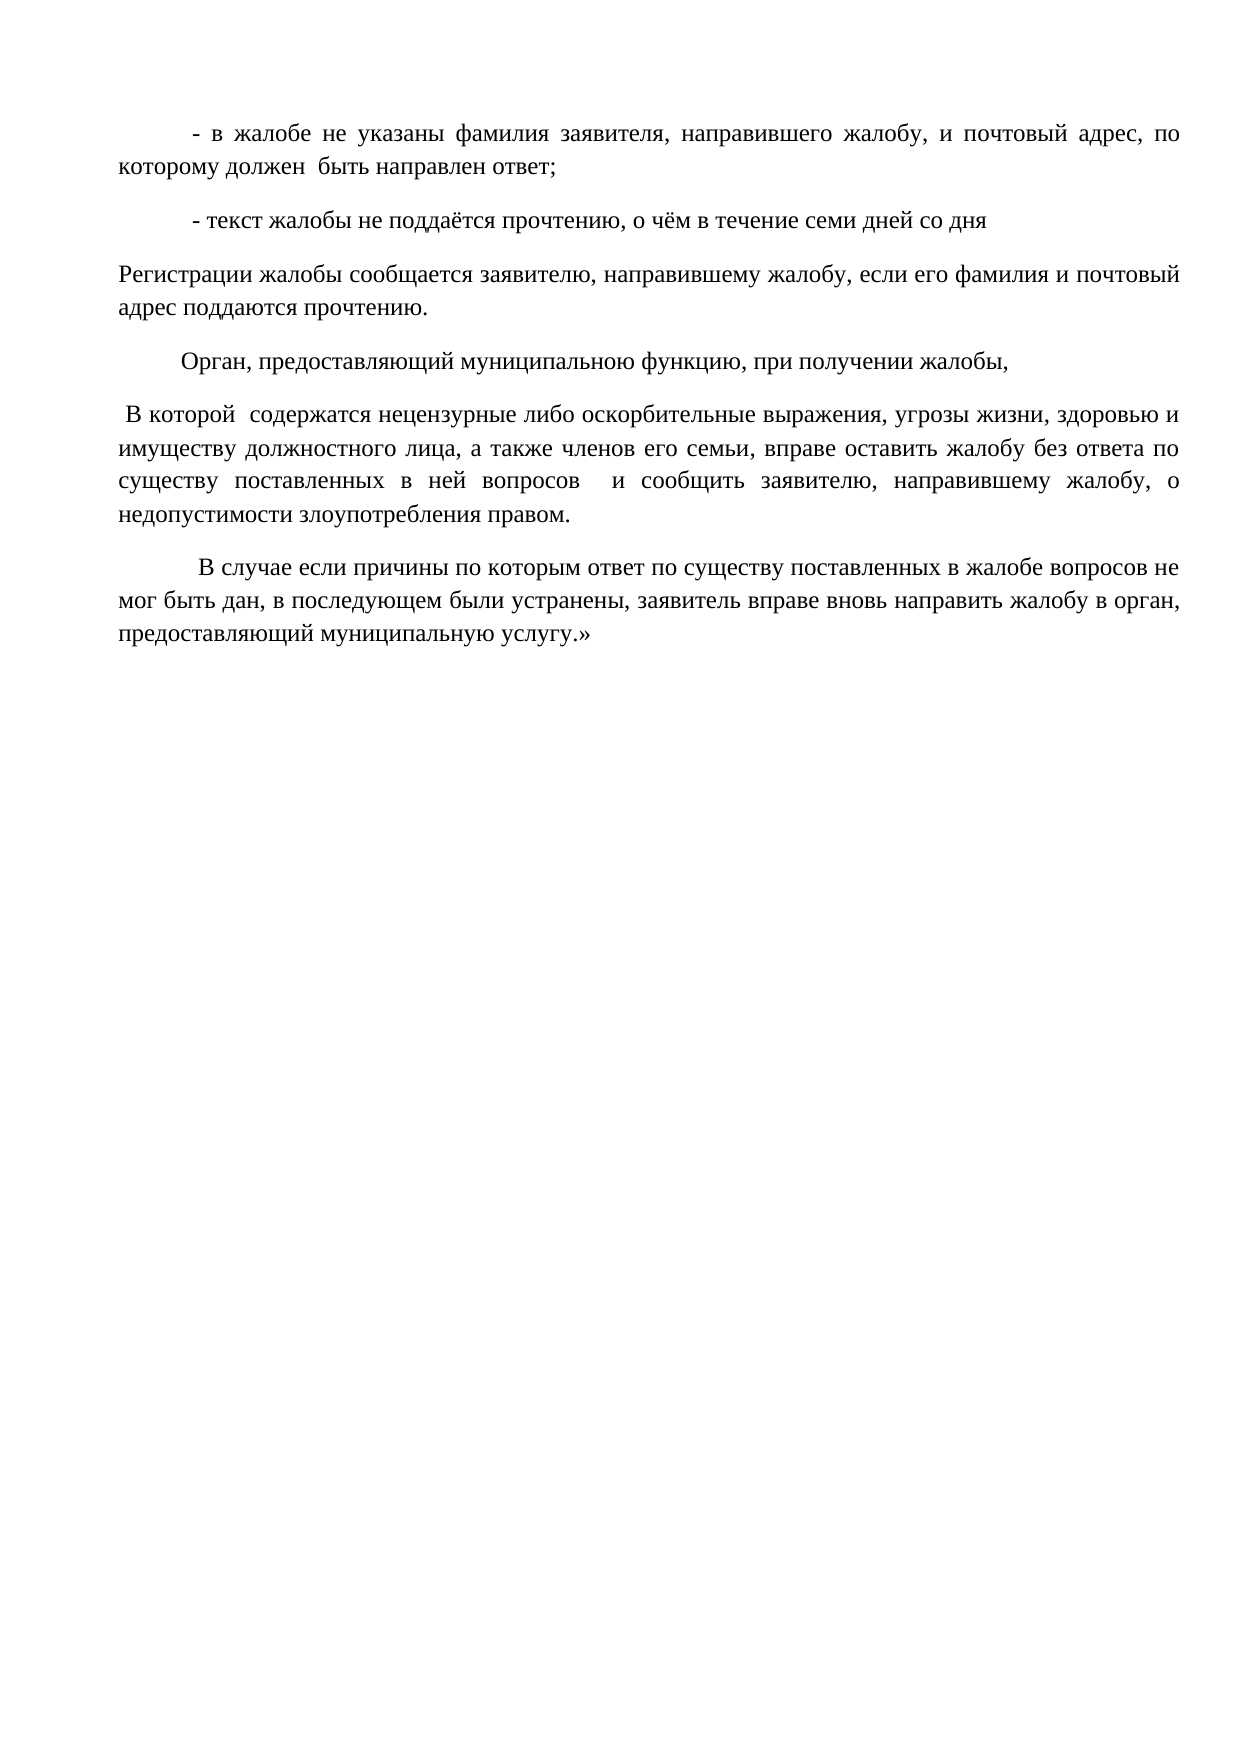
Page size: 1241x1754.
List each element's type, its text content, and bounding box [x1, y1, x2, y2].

text Регистрации жалобы сообщается заявителю, направившему жалобу, если его фамилия и почтовый адрес поддаются прочтению. [118, 259, 1181, 321]
text Орган, предоставляющий муниципальною функцию, при получении жалобы, [118, 346, 1181, 374]
text - в жалобе не указаны фамилия заявителя, направившего жалобу, и почтовый адрес, по которому должен быть направлен ответ; [118, 118, 1181, 180]
text - текст жалобы не поддаётся прочтению, о чём в течение семи дней со дня [118, 205, 1181, 234]
text В случае если причины по которым ответ по существу поставленных в жалобе вопросов не мог быть дан, в последующем были устранены, заявитель вправе вновь направить жалобу в орган, предоставляющий муниципальную услугу.» [118, 552, 1181, 647]
text В которой содержатся нецензурные либо оскорбительные выражения, угрозы жизни, здоровью и имуществу должностного лица, а также членов его семьи, вправе оставить жалобу без ответа по существу поставленных в ней вопросов и сообщить заявителю, направившему жалобу, о недопустимости злоупотребления правом. [118, 399, 1181, 527]
